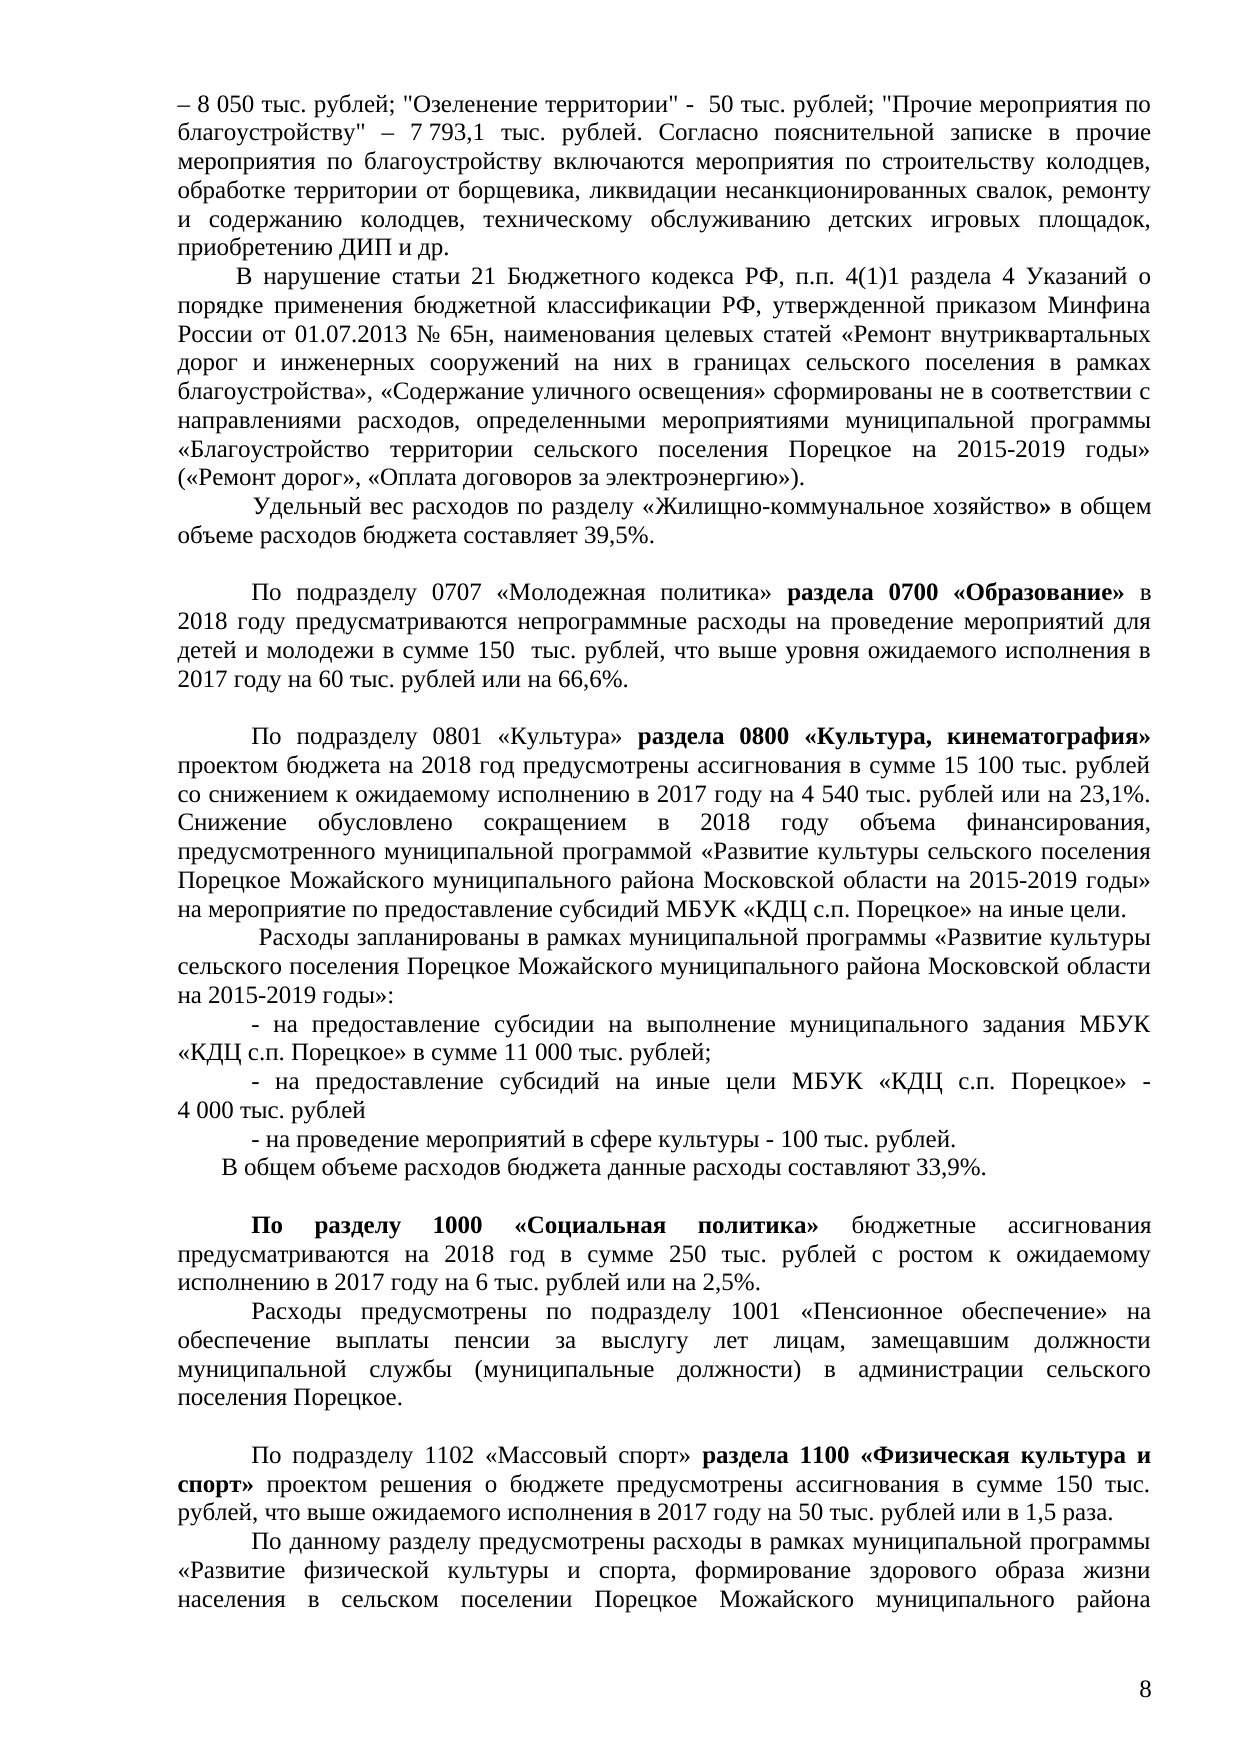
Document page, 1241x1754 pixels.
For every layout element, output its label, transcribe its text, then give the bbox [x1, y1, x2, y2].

text В нарушение статьи 21 Бюджетного кодекса РФ, п.п. 4(1)1 раздела 4 Указаний о порядке применения бюджетной классификации РФ, утвержденной приказом Минфина России от 01.07.2013 № 65н, наименования целевых статей «Ремонт внутриквартальных дорог и инженерных сооружений на них в границах сельского поселения в рамках благоустройства», «Содержание уличного освещения» сформированы не в соответствии с направлениями расходов, определенными мероприятиями муниципальной программы «Благоустройство территории сельского поселения Порецкое на 2015-2019 годы» («Ремонт дорог», «Оплата договоров за электроэнергию»). [177, 261, 1152, 491]
text По разделу 1000 «Социальная политика» бюджетные ассигнования предусматриваются на 2018 год в сумме 250 тыс. рублей с ростом к ожидаемому исполнению в 2017 году на 6 тыс. рублей или на 2,5%. [177, 1210, 1152, 1296]
text Расходы предусмотрены по подразделу 1001 «Пенсионное обеспечение» на обеспечение выплаты пенсии за выслугу лет лицам, замещавшим должности муниципальной службы (муниципальные должности) в администрации сельского поселения Порецкое. [177, 1296, 1152, 1411]
text Удельный вес расходов по разделу «Жилищно-коммунальное хозяйство» в общем объеме расходов бюджета составляет 39,5%. [177, 491, 1152, 549]
text По подразделу 0801 «Культура» раздела 0800 «Культура, кинематография» проектом бюджета на 2018 год предусмотрены ассигнования в сумме 15 100 тыс. рублей со снижением к ожидаемому исполнению в 2017 году на 4 540 тыс. рублей или на 23,1%. Снижение обусловлено сокращением в 2018 году объема финансирования, предусмотренного муниципальной программой «Развитие культуры сельского поселения Порецкое Можайского муниципального района Московской области на 2015-2019 годы» на мероприятие по предоставление субсидий МБУК «КДЦ с.п. Порецкое» на иные цели. [177, 721, 1152, 922]
text - на предоставление субсидии на выполнение муниципального задания МБУК «КДЦ с.п. Порецкое» в сумме 11 000 тыс. рублей; [177, 1009, 1152, 1066]
text - на проведение мероприятий в сфере культуры - 100 тыс. рублей. [177, 1124, 1152, 1152]
text По подразделу 1102 «Массовый спорт» раздела 1100 «Физическая культура и спорт» проектом решения о бюджете предусмотрены ассигнования в сумме 150 тыс. рублей, что выше ожидаемого исполнения в 2017 году на 50 тыс. рублей или в 1,5 раза. [177, 1440, 1152, 1526]
text - на предоставление субсидий на иные цели МБУК «КДЦ с.п. Порецкое» - 4 000 тыс. рублей [177, 1066, 1152, 1124]
text В общем объеме расходов бюджета данные расходы составляют 33,9%. [177, 1152, 1152, 1181]
text По подразделу 0707 «Молодежная политика» раздела 0700 «Образование» в 2018 году предусматриваются непрограммные расходы на проведение мероприятий для детей и молодежи в сумме 150 тыс. рублей, что выше уровня ожидаемого исполнения в 2017 году на 60 тыс. рублей или на 66,6%. [177, 577, 1152, 692]
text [177, 89, 1152, 261]
text Расходы запланированы в рамках муниципальной программы «Развитие культуры сельского поселения Порецкое Можайского муниципального района Московской области на 2015-2019 годы»: [177, 922, 1152, 1009]
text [177, 1526, 1152, 1612]
